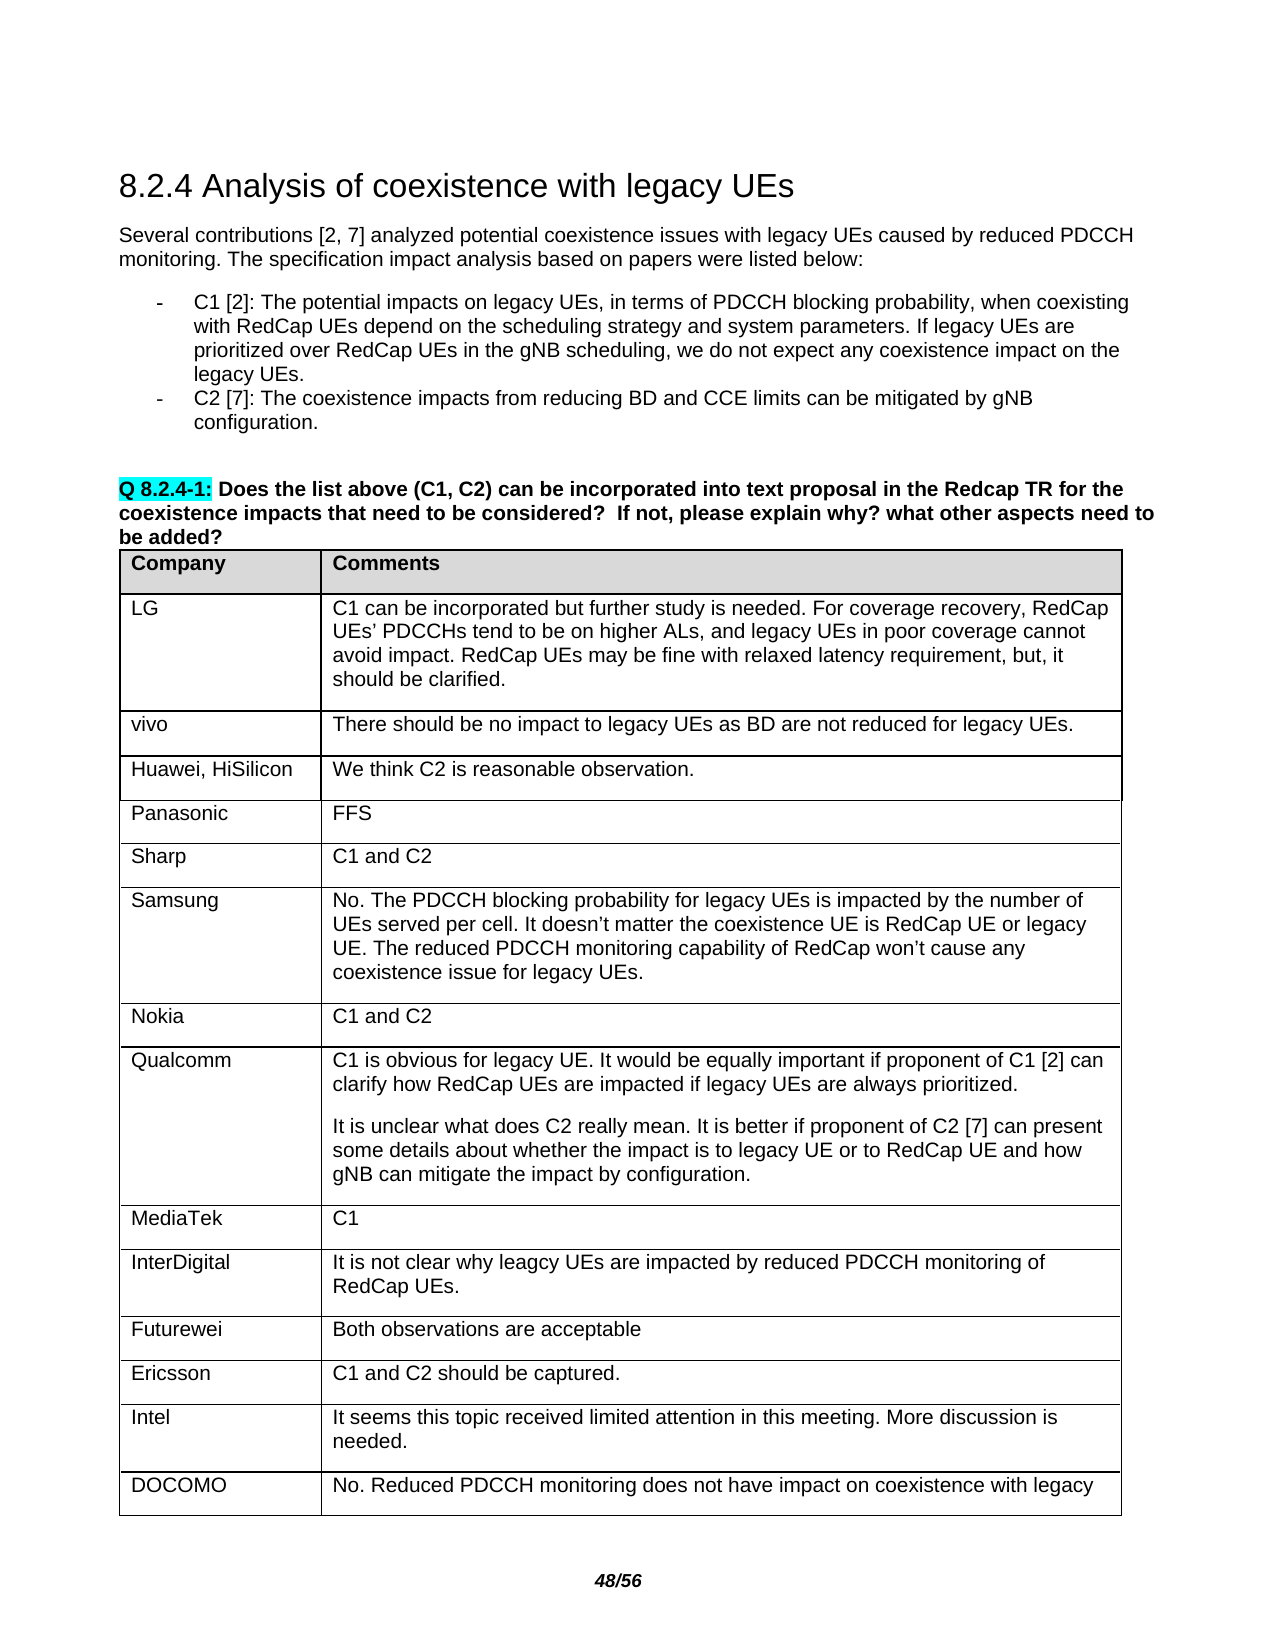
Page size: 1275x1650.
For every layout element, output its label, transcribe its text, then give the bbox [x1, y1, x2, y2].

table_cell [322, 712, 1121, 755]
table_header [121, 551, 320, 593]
text Q 8.2.4-1: Does the list above (C1, C2) can be incorporated into text proposal in the Redcap TR for the coexistence impacts that need to be considered? If not, please explain why? what other aspects need to be added? [118, 477, 1156, 548]
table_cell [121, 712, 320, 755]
subtitle 8.2.4 Analysis of coexistence with legacy UEs [118, 166, 1156, 204]
text Several contributions [2, 7] analyzed potential coexistence issues with legacy UEs caused by reduced PDCCH monitoring. The specification impact analysis based on papers were listed below: [118, 223, 1156, 271]
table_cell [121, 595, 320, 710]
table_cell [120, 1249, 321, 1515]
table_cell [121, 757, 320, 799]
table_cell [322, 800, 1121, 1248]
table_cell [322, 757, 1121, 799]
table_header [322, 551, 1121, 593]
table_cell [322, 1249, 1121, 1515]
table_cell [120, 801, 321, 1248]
list C2 [7]: The coexistence impacts from reducing BD and CCE limits can be mitigated by gNB configuration. [156, 386, 1156, 434]
list C1 [2]: The potential impacts on legacy UEs, in terms of PDCCH blocking probability, when coexisting with RedCap UEs depend on the scheduling strategy and system parameters. If legacy UEs are prioritized over RedCap UEs in the gNB scheduling, we do not expect any coexistence impact on the legacy UEs. [156, 289, 1156, 386]
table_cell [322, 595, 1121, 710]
